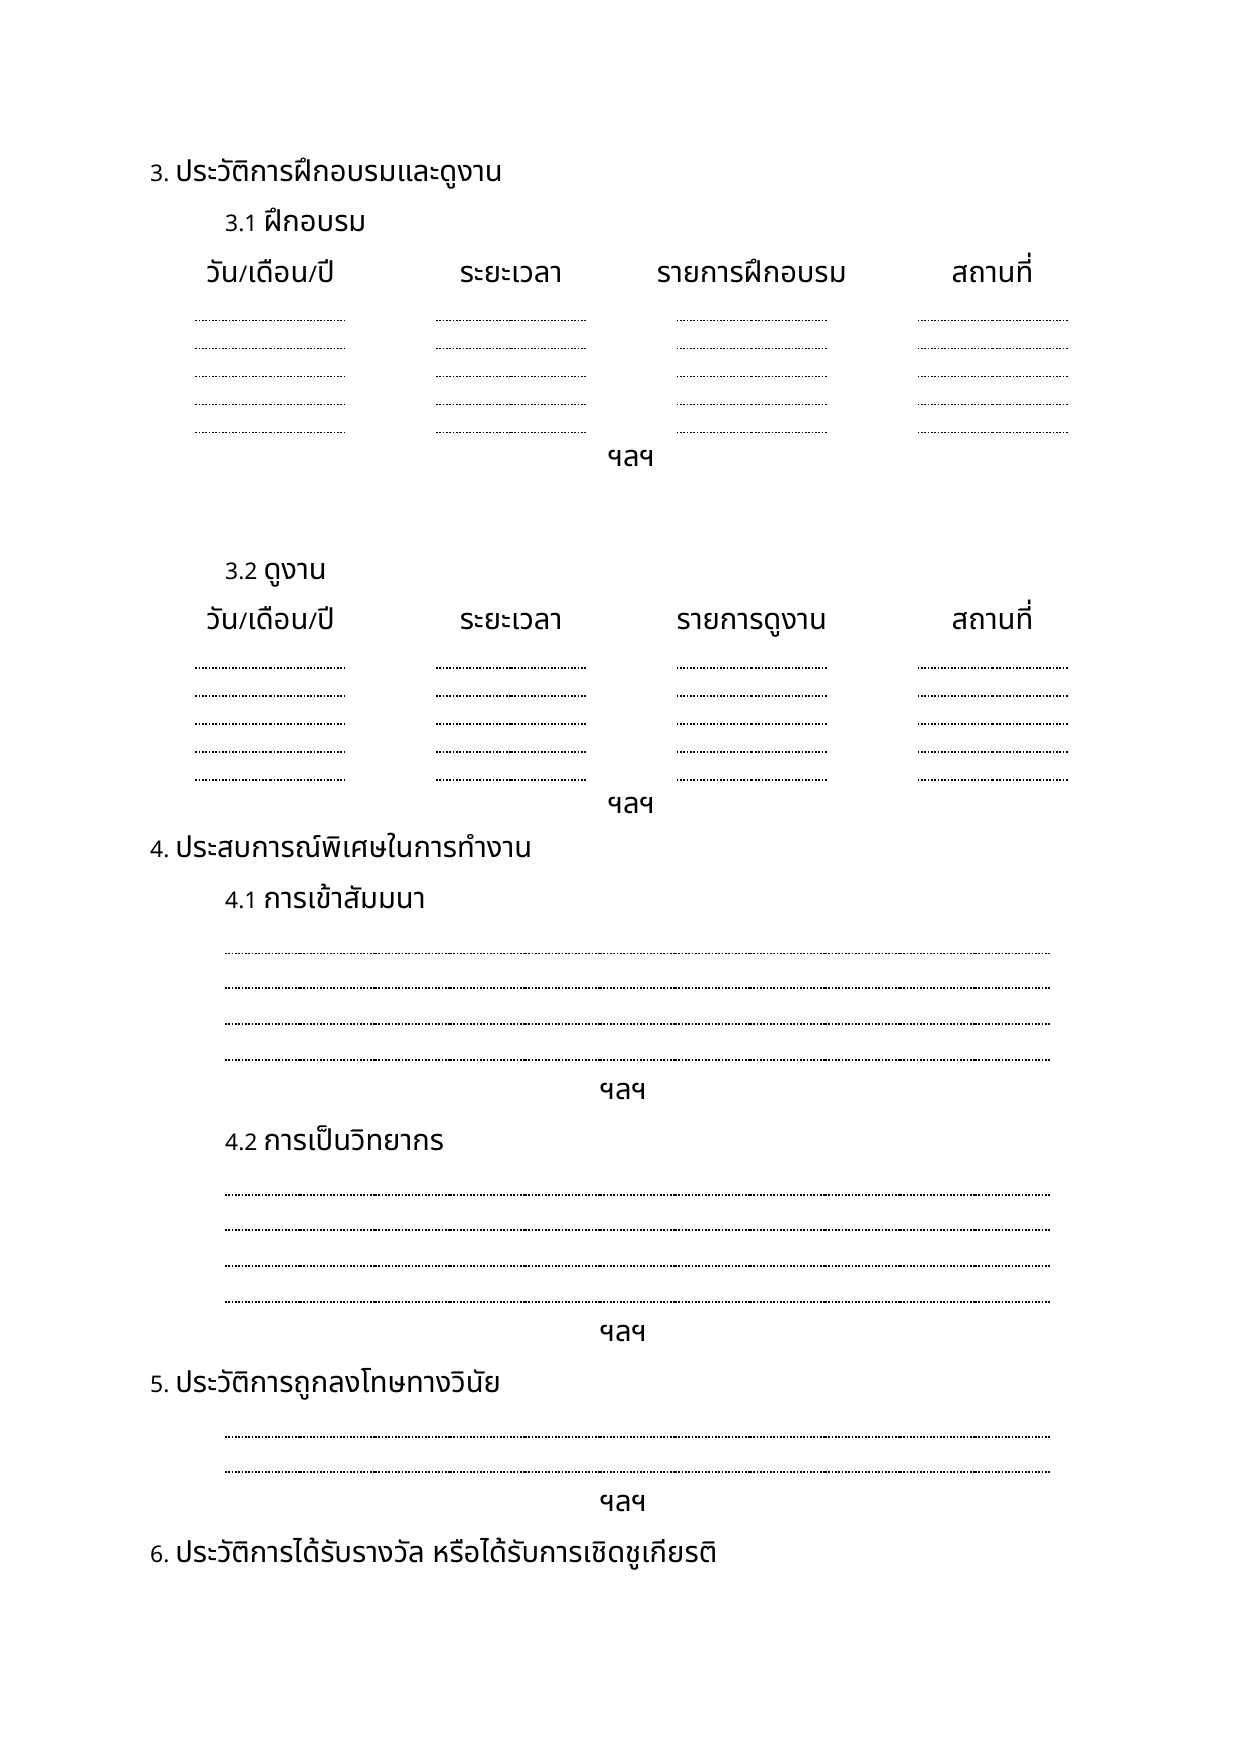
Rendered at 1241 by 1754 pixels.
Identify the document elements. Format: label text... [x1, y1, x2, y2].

text ฯลฯ [525, 1480, 1090, 1524]
table_cell ฯลฯ [150, 435, 1113, 479]
table_header สถานที่ [872, 599, 1113, 643]
table_cell [872, 643, 1113, 671]
text 5. ประวัติการถูกลงโทษทางวินัย [150, 1361, 1090, 1405]
table_cell [631, 643, 872, 671]
table_cell ฯลฯ [150, 783, 1113, 827]
text 3.1 ฝึกอบรม [150, 201, 1090, 245]
table_header ระยะเวลา [391, 599, 631, 643]
table_cell [391, 323, 631, 351]
table_cell [150, 755, 391, 783]
table_cell [150, 379, 391, 407]
table_cell [150, 671, 391, 699]
text 4.2 การเป็นวิทยากร [150, 1119, 1090, 1163]
table_cell [872, 323, 1113, 351]
table_cell [391, 671, 631, 699]
table_cell [872, 295, 1113, 323]
table_header วัน/เดือน/ปี [150, 599, 391, 643]
table_cell [872, 727, 1113, 755]
table_cell [872, 671, 1113, 699]
table_cell [391, 295, 631, 323]
table_cell [150, 727, 391, 755]
table_cell [391, 408, 631, 435]
table_header ระยะเวลา [391, 251, 631, 295]
table_cell [631, 351, 872, 379]
text 4. ประสบการณ์พิเศษในการทำงาน [150, 827, 1090, 871]
table_cell [391, 727, 631, 755]
table_cell [631, 699, 872, 727]
text ฯลฯ [525, 1069, 1090, 1113]
table_cell [150, 295, 391, 323]
table_cell [391, 755, 631, 783]
table_cell [631, 295, 872, 323]
table_cell [391, 351, 631, 379]
table_cell [631, 379, 872, 407]
text 4.1 การเข้าสัมมนา [150, 878, 1090, 922]
table_cell [150, 408, 391, 435]
table_cell [872, 379, 1113, 407]
table_cell [150, 323, 391, 351]
table_cell [631, 671, 872, 699]
table_header รายการดูงาน [631, 599, 872, 643]
text 3. ประวัติการฝึกอบรมและดูงาน [150, 150, 1090, 194]
table_cell [631, 755, 872, 783]
table_cell [391, 699, 631, 727]
table_cell [150, 643, 391, 671]
table_cell [631, 323, 872, 351]
table_cell [872, 351, 1113, 379]
table_cell [872, 699, 1113, 727]
table_cell [872, 755, 1113, 783]
table_header สถานที่ [872, 251, 1113, 295]
table_cell [150, 351, 391, 379]
table_header รายการฝึกอบรม [631, 251, 872, 295]
text 6. ประวัติการได้รับรางวัล หรือได้รับการเชิดชูเกียรติ [150, 1531, 1090, 1575]
text ฯลฯ [525, 1311, 1090, 1354]
text 3.2 ดูงาน [150, 548, 1090, 592]
table_header วัน/เดือน/ปี [150, 251, 391, 295]
table_cell [631, 408, 872, 435]
table_cell [150, 699, 391, 727]
table_cell [872, 408, 1113, 435]
table_cell [391, 643, 631, 671]
table_cell [391, 379, 631, 407]
table_cell [631, 727, 872, 755]
